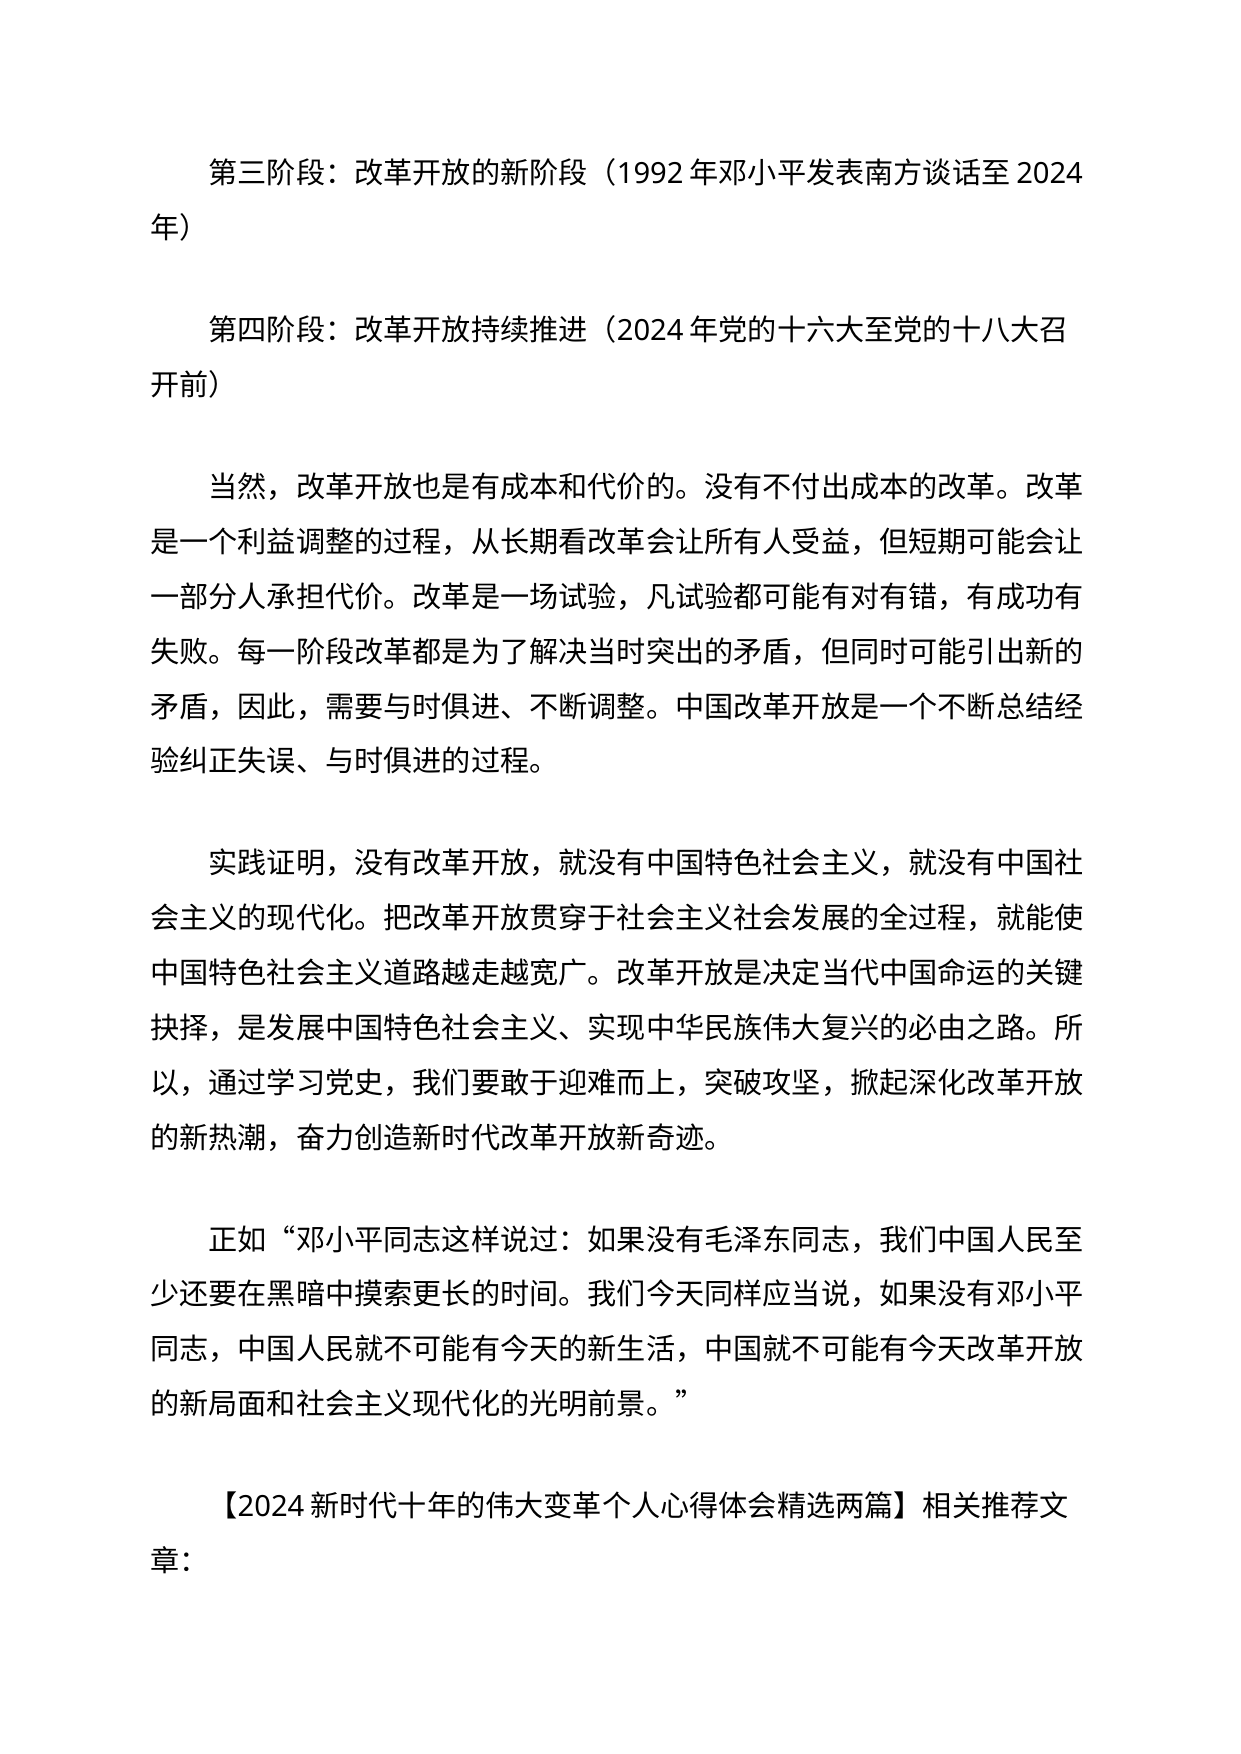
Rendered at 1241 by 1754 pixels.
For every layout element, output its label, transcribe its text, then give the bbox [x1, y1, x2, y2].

text 当然，改革开放也是有成本和代价的。没有不付出成本的改革。改革是一个利益调整的过程，从长期看改革会让所有人受益，但短期可能会让一部分人承担代价。改革是一场试验，凡试验都可能有对有错，有成功有失败。每一阶段改革都是为了解决当时突出的矛盾，但同时可能引出新的矛盾，因此，需要与时俱进、不断调整。中国改革开放是一个不断总结经验纠正失误、与时俱进的过程。 [150, 463, 1090, 780]
text 第四阶段：改革开放持续推进（2024年党的十六大至党的十八大召开前） [150, 307, 1090, 404]
text 正如“邓小平同志这样说过：如果没有毛泽东同志，我们中国人民至少还要在黑暗中摸索更长的时间。我们今天同样应当说，如果没有邓小平同志，中国人民就不可能有今天的新生活，中国就不可能有今天改革开放的新局面和社会主义现代化的光明前景。” [150, 1216, 1090, 1423]
text 实践证明，没有改革开放，就没有中国特色社会主义，就没有中国社会主义的现代化。把改革开放贯穿于社会主义社会发展的全过程，就能使中国特色社会主义道路越走越宽广。改革开放是决定当代中国命运的关键抉择，是发展中国特色社会主义、实现中华民族伟大复兴的必由之路。所以，通过学习党史，我们要敢于迎难而上，突破攻坚，掀起深化改革开放的新热潮，奋力创造新时代改革开放新奇迹。 [150, 840, 1090, 1157]
text 第三阶段：改革开放的新阶段（1992年邓小平发表南方谈话至2024年） [150, 150, 1090, 247]
text 【2024新时代十年的伟大变革个人心得体会精选两篇】相关推荐文章： [150, 1482, 1090, 1580]
